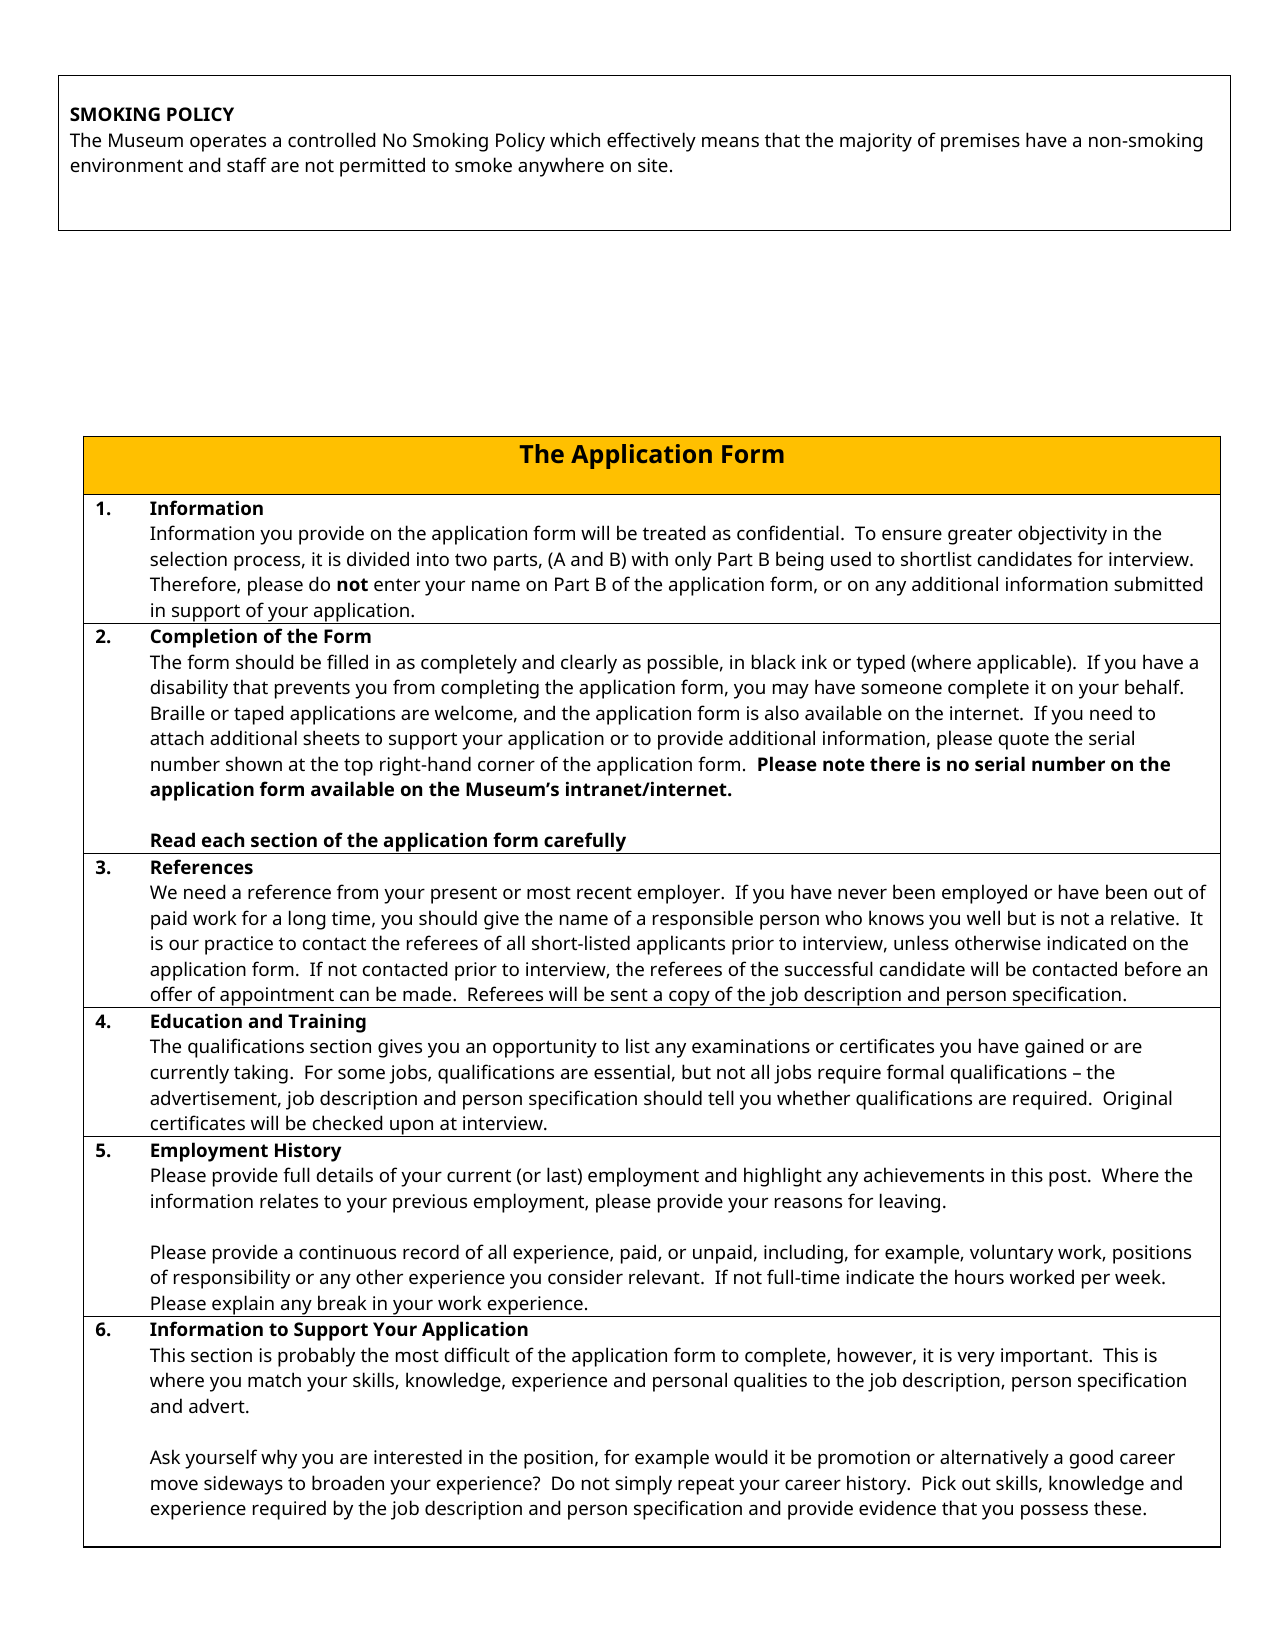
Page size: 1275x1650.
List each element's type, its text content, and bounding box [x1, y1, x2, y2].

table_cell SMOKING POLICY The Museum operates a controlled No Smoking Policy which effectively means that the majority of premises have a non-smoking environment and staff are not permitted to smoke anywhere on site. [59, 76, 1230, 230]
table_cell 3. References We need a reference from your present or most recent employer. If you have never been employed or have been out of paid work for a long time, you should give the name of a responsible person who knows you well but is not a relative. It is our practice to contact the referees of all short-listed applicants prior to interview, unless otherwise indicated on the application form. If not contacted prior to interview, the referees of the successful candidate will be contacted before an offer of appointment can be made. Referees will be sent a copy of the job description and person specification. [84, 854, 1220, 1007]
table_cell 5. Employment History Please provide full details of your current (or last) employment and highlight any achievements in this post. Where the information relates to your previous employment, please provide your reasons for leaving. Please provide a continuous record of all experience, paid, or unpaid, including, for example, voluntary work, positions of responsibility or any other experience you consider relevant. If not full-time indicate the hours worked per week. Please explain any break in your work experience. [84, 1137, 1220, 1316]
table_cell 2. Completion of the Form The form should be filled in as completely and clearly as possible, in black ink or typed (where applicable). If you have a disability that prevents you from completing the application form, you may have someone complete it on your behalf. Braille or taped applications are welcome, and the application form is also available on the internet. If you need to attach additional sheets to support your application or to provide additional information, please quote the serial number shown at the top right-hand corner of the application form. Please note there is no serial number on the application form available on the Museum’s intranet/internet. Read each section of the application form carefully [84, 624, 1220, 853]
table_header The Application Form [84, 437, 1220, 494]
table_cell 4. Education and Training The qualifications section gives you an opportunity to list any examinations or certificates you have gained or are currently taking. For some jobs, qualifications are essential, but not all jobs require formal qualifications – the advertisement, job description and person specification should tell you whether qualifications are required. Original certificates will be checked upon at interview. [84, 1008, 1220, 1136]
table_cell 6. Information to Support Your Application This section is probably the most difficult of the application form to complete, however, it is very important. This is where you match your skills, knowledge, experience and personal qualities to the job description, person specification and advert. Ask yourself why you are interested in the position, for example would it be promotion or alternatively a good career move sideways to broaden your experience? Do not simply repeat your career history. Pick out skills, knowledge and experience required by the job description and person specification and provide evidence that you possess these. [84, 1317, 1220, 1546]
table_cell 1. Information Information you provide on the application form will be treated as confidential. To ensure greater objectivity in the selection process, it is divided into two parts, (A and B) with only Part B being used to shortlist candidates for interview. Therefore, please do not enter your name on Part B of the application form, or on any additional information submitted in support of your application. [84, 495, 1220, 622]
